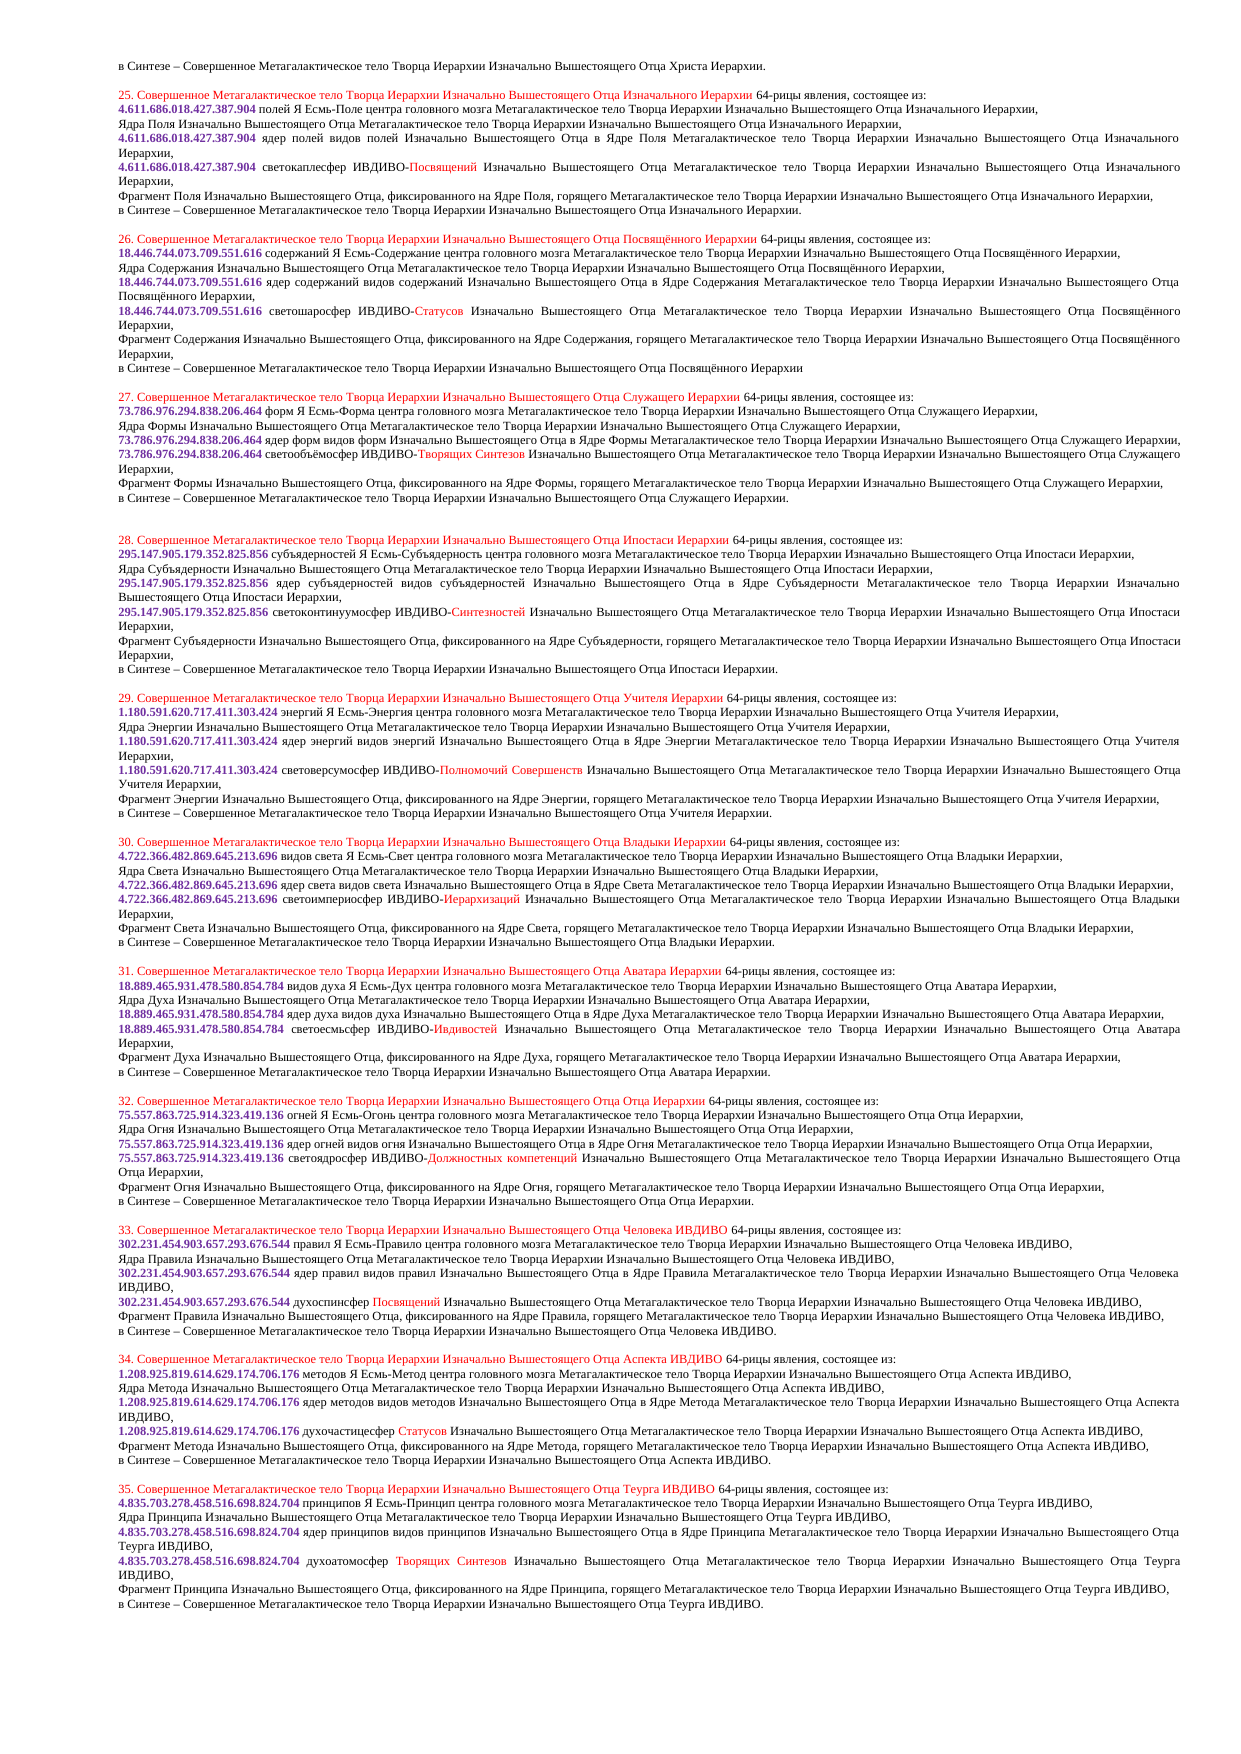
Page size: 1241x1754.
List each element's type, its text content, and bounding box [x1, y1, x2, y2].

text 4.611.686.018.427.387.904 полей Я Есмь-Поле центра головного мозга Метагалактическое тело Творца Иерархии Изначально Вышестоящего Отца Изначального Иерархии, [118, 102, 1181, 117]
text Фрагмент Формы Изначально Вышестоящего Отца, фиксированного на Ядре Формы, горящего Метагалактическое тело Творца Иерархии Изначально Вышестоящего Отца Служащего Иерархии, [118, 476, 1181, 490]
text 1.208.925.819.614.629.174.706.176 духочастицесфер Статусов Изначально Вышестоящего Отца Метагалактическое тело Творца Иерархии Изначально Вышестоящего Отца Аспекта ИВДИВО, [118, 1424, 1181, 1438]
text Ядра Метода Изначально Вышестоящего Отца Метагалактическое тело Творца Иерархии Изначально Вышестоящего Отца Аспекта ИВДИВО, [118, 1381, 1181, 1395]
text 302.231.454.903.657.293.676.544 правил Я Есмь-Правило центра головного мозга Метагалактическое тело Творца Иерархии Изначально Вышестоящего Отца Человека ИВДИВО, [118, 1237, 1181, 1251]
text 302.231.454.903.657.293.676.544 духоспинсфер Посвящений Изначально Вышестоящего Отца Метагалактическое тело Творца Иерархии Изначально Вышестоящего Отца Человека ИВДИВО, [118, 1294, 1181, 1309]
text 75.557.863.725.914.323.419.136 светоядросфер ИВДИВО-Должностных компетенций Изначально Вышестоящего Отца Метагалактическое тело Творца Иерархии Изначально Вышестоящего Отца Отца Иерархии, [118, 1151, 1181, 1179]
text 4.722.366.482.869.645.213.696 ядер света видов света Изначально Вышестоящего Отца в Ядре Света Метагалактическое тело Творца Иерархии Изначально Вышестоящего Отца Владыки Иерархии, [118, 878, 1181, 892]
text Фрагмент Света Изначально Вышестоящего Отца, фиксированного на Ядре Света, горящего Метагалактическое тело Творца Иерархии Изначально Вышестоящего Отца Владыки Иерархии, [118, 921, 1181, 935]
text Фрагмент Содержания Изначально Вышестоящего Отца, фиксированного на Ядре Содержания, горящего Метагалактическое тело Творца Иерархии Изначально Вышестоящего Отца Посвящённого Иерархии, [118, 332, 1181, 361]
text в Синтезе – Совершенное Метагалактическое тело Творца Иерархии Изначально Вышестоящего Отца Владыки Иерархии. [118, 935, 1181, 949]
text 29. Совершенное Метагалактическое тело Творца Иерархии Изначально Вышестоящего Отца Учителя Иерархии 64-рицы явления, состоящее из: [118, 691, 1181, 705]
text 18.889.465.931.478.580.854.784 светоесмьсфер ИВДИВО-Ивдивостей Изначально Вышестоящего Отца Метагалактическое тело Творца Иерархии Изначально Вышестоящего Отца Аватара Иерархии, [118, 1021, 1181, 1050]
text 25. Совершенное Метагалактическое тело Творца Иерархии Изначально Вышестоящего Отца Изначального Иерархии 64-рицы явления, состоящее из: [118, 88, 1181, 102]
text в Синтезе – Совершенное Метагалактическое тело Творца Иерархии Изначально Вышестоящего Отца Учителя Иерархии. [118, 806, 1181, 820]
text Ядра Поля Изначально Вышестоящего Отца Метагалактическое тело Творца Иерархии Изначально Вышестоящего Отца Изначального Иерархии, [118, 117, 1181, 131]
text 34. Совершенное Метагалактическое тело Творца Иерархии Изначально Вышестоящего Отца Аспекта ИВДИВО 64-рицы явления, состоящее из: [118, 1352, 1181, 1366]
text Фрагмент Субъядерности Изначально Вышестоящего Отца, фиксированного на Ядре Субъядерности, горящего Метагалактическое тело Творца Иерархии Изначально Вышестоящего Отца Ипостаси Иерархии, [118, 633, 1181, 662]
text в Синтезе – Совершенное Метагалактическое тело Творца Иерархии Изначально Вышестоящего Отца Ипостаси Иерархии. [118, 662, 1181, 676]
text 4.835.703.278.458.516.698.824.704 духоатомосфер Творящих Синтезов Изначально Вышестоящего Отца Метагалактическое тело Творца Иерархии Изначально Вышестоящего Отца Теурга ИВДИВО, [118, 1553, 1181, 1582]
text Фрагмент Поля Изначально Вышестоящего Отца, фиксированного на Ядре Поля, горящего Метагалактическое тело Творца Иерархии Изначально Вышестоящего Отца Изначального Иерархии, [118, 188, 1181, 203]
text 75.557.863.725.914.323.419.136 ядер огней видов огня Изначально Вышестоящего Отца в Ядре Огня Метагалактическое тело Творца Иерархии Изначально Вышестоящего Отца Отца Иерархии, [118, 1136, 1181, 1151]
text Ядра Содержания Изначально Вышестоящего Отца Метагалактическое тело Творца Иерархии Изначально Вышестоящего Отца Посвящённого Иерархии, [118, 260, 1181, 275]
text 4.722.366.482.869.645.213.696 светоимпериосфер ИВДИВО-Иерархизаций Изначально Вышестоящего Отца Метагалактическое тело Творца Иерархии Изначально Вышестоящего Отца Владыки Иерархии, [118, 892, 1181, 921]
text Ядра Энергии Изначально Вышестоящего Отца Метагалактическое тело Творца Иерархии Изначально Вышестоящего Отца Учителя Иерархии, [118, 719, 1181, 734]
text 35. Совершенное Метагалактическое тело Творца Иерархии Изначально Вышестоящего Отца Теурга ИВДИВО 64-рицы явления, состоящее из: [118, 1481, 1181, 1496]
text 75.557.863.725.914.323.419.136 огней Я Есмь-Огонь центра головного мозга Метагалактическое тело Творца Иерархии Изначально Вышестоящего Отца Отца Иерархии, [118, 1108, 1181, 1122]
text Ядра Формы Изначально Вышестоящего Отца Метагалактическое тело Творца Иерархии Изначально Вышестоящего Отца Служащего Иерархии, [118, 418, 1181, 433]
text Ядра Правила Изначально Вышестоящего Отца Метагалактическое тело Творца Иерархии Изначально Вышестоящего Отца Человека ИВДИВО, [118, 1251, 1181, 1266]
text Фрагмент Правила Изначально Вышестоящего Отца, фиксированного на Ядре Правила, горящего Метагалактическое тело Творца Иерархии Изначально Вышестоящего Отца Человека ИВДИВО, [118, 1309, 1181, 1323]
text 30. Совершенное Метагалактическое тело Творца Иерархии Изначально Вышестоящего Отца Владыки Иерархии 64-рицы явления, состоящее из: [118, 834, 1181, 849]
text Фрагмент Принципа Изначально Вышестоящего Отца, фиксированного на Ядре Принципа, горящего Метагалактическое тело Творца Иерархии Изначально Вышестоящего Отца Теурга ИВДИВО, [118, 1582, 1181, 1596]
text в Синтезе – Совершенное Метагалактическое тело Творца Иерархии Изначально Вышестоящего Отца Христа Иерархии. [118, 59, 1181, 73]
text 33. Совершенное Метагалактическое тело Творца Иерархии Изначально Вышестоящего Отца Человека ИВДИВО 64-рицы явления, состоящее из: [118, 1223, 1181, 1237]
text 18.446.744.073.709.551.616 содержаний Я Есмь-Содержание центра головного мозга Метагалактическое тело Творца Иерархии Изначально Вышестоящего Отца Посвящённого Иерархии, [118, 246, 1181, 260]
text в Синтезе – Совершенное Метагалактическое тело Творца Иерархии Изначально Вышестоящего Отца Посвящённого Иерархии [118, 361, 1181, 375]
text 4.611.686.018.427.387.904 светокаплесфер ИВДИВО-Посвящений Изначально Вышестоящего Отца Метагалактическое тело Творца Иерархии Изначально Вышестоящего Отца Изначального Иерархии, [118, 160, 1181, 188]
text 32. Совершенное Метагалактическое тело Творца Иерархии Изначально Вышестоящего Отца Отца Иерархии 64-рицы явления, состоящее из: [118, 1093, 1181, 1108]
text 1.208.925.819.614.629.174.706.176 методов Я Есмь-Метод центра головного мозга Метагалактическое тело Творца Иерархии Изначально Вышестоящего Отца Аспекта ИВДИВО, [118, 1366, 1181, 1381]
text Ядра Духа Изначально Вышестоящего Отца Метагалактическое тело Творца Иерархии Изначально Вышестоящего Отца Аватара Иерархии, [118, 993, 1181, 1007]
text 18.889.465.931.478.580.854.784 видов духа Я Есмь-Дух центра головного мозга Метагалактическое тело Творца Иерархии Изначально Вышестоящего Отца Аватара Иерархии, [118, 978, 1181, 993]
text Фрагмент Духа Изначально Вышестоящего Отца, фиксированного на Ядре Духа, горящего Метагалактическое тело Творца Иерархии Изначально Вышестоящего Отца Аватара Иерархии, [118, 1050, 1181, 1064]
text в Синтезе – Совершенное Метагалактическое тело Творца Иерархии Изначально Вышестоящего Отца Теурга ИВДИВО. [118, 1596, 1181, 1611]
text Ядра Субъядерности Изначально Вышестоящего Отца Метагалактическое тело Творца Иерархии Изначально Вышестоящего Отца Ипостаси Иерархии, [118, 561, 1181, 576]
text в Синтезе – Совершенное Метагалактическое тело Творца Иерархии Изначально Вышестоящего Отца Аватара Иерархии. [118, 1064, 1181, 1079]
text в Синтезе – Совершенное Метагалактическое тело Творца Иерархии Изначально Вышестоящего Отца Отца Иерархии. [118, 1194, 1181, 1208]
text 4.835.703.278.458.516.698.824.704 ядер принципов видов принципов Изначально Вышестоящего Отца в Ядре Принципа Метагалактическое тело Творца Иерархии Изначально Вышестоящего Отца Теурга ИВДИВО, [118, 1524, 1181, 1553]
text 18.446.744.073.709.551.616 светошаросфер ИВДИВО-Статусов Изначально Вышестоящего Отца Метагалактическое тело Творца Иерархии Изначально Вышестоящего Отца Посвящённого Иерархии, [118, 303, 1181, 332]
text Фрагмент Огня Изначально Вышестоящего Отца, фиксированного на Ядре Огня, горящего Метагалактическое тело Творца Иерархии Изначально Вышестоящего Отца Отца Иерархии, [118, 1179, 1181, 1194]
text в Синтезе – Совершенное Метагалактическое тело Творца Иерархии Изначально Вышестоящего Отца Человека ИВДИВО. [118, 1323, 1181, 1338]
text 26. Совершенное Метагалактическое тело Творца Иерархии Изначально Вышестоящего Отца Посвящённого Иерархии 64-рицы явления, состоящее из: [118, 232, 1181, 246]
text 1.180.591.620.717.411.303.424 световерсумосфер ИВДИВО-Полномочий Совершенств Изначально Вышестоящего Отца Метагалактическое тело Творца Иерархии Изначально Вышестоящего Отца Учителя Иерархии, [118, 763, 1181, 791]
text 295.147.905.179.352.825.856 светоконтинуумосфер ИВДИВО-Синтезностей Изначально Вышестоящего Отца Метагалактическое тело Творца Иерархии Изначально Вышестоящего Отца Ипостаси Иерархии, [118, 604, 1181, 633]
text Ядра Принципа Изначально Вышестоящего Отца Метагалактическое тело Творца Иерархии Изначально Вышестоящего Отца Теурга ИВДИВО, [118, 1510, 1181, 1524]
text Ядра Света Изначально Вышестоящего Отца Метагалактическое тело Творца Иерархии Изначально Вышестоящего Отца Владыки Иерархии, [118, 863, 1181, 878]
text 4.611.686.018.427.387.904 ядер полей видов полей Изначально Вышестоящего Отца в Ядре Поля Метагалактическое тело Творца Иерархии Изначально Вышестоящего Отца Изначального Иерархии, [118, 131, 1181, 160]
text 18.889.465.931.478.580.854.784 ядер духа видов духа Изначально Вышестоящего Отца в Ядре Духа Метагалактическое тело Творца Иерархии Изначально Вышестоящего Отца Аватара Иерархии, [118, 1007, 1181, 1021]
text 4.835.703.278.458.516.698.824.704 принципов Я Есмь-Принцип центра головного мозга Метагалактическое тело Творца Иерархии Изначально Вышестоящего Отца Теурга ИВДИВО, [118, 1496, 1181, 1510]
text Фрагмент Энергии Изначально Вышестоящего Отца, фиксированного на Ядре Энергии, горящего Метагалактическое тело Творца Иерархии Изначально Вышестоящего Отца Учителя Иерархии, [118, 791, 1181, 806]
text 1.208.925.819.614.629.174.706.176 ядер методов видов методов Изначально Вышестоящего Отца в Ядре Метода Метагалактическое тело Творца Иерархии Изначально Вышестоящего Отца Аспекта ИВДИВО, [118, 1395, 1181, 1424]
text 1.180.591.620.717.411.303.424 ядер энергий видов энергий Изначально Вышестоящего Отца в Ядре Энергии Метагалактическое тело Творца Иерархии Изначально Вышестоящего Отца Учителя Иерархии, [118, 734, 1181, 763]
text 1.180.591.620.717.411.303.424 энергий Я Есмь-Энергия центра головного мозга Метагалактическое тело Творца Иерархии Изначально Вышестоящего Отца Учителя Иерархии, [118, 705, 1181, 719]
text 73.786.976.294.838.206.464 форм Я Есмь-Форма центра головного мозга Метагалактическое тело Творца Иерархии Изначально Вышестоящего Отца Служащего Иерархии, [118, 404, 1181, 418]
text 302.231.454.903.657.293.676.544 ядер правил видов правил Изначально Вышестоящего Отца в Ядре Правила Метагалактическое тело Творца Иерархии Изначально Вышестоящего Отца Человека ИВДИВО, [118, 1266, 1181, 1294]
text в Синтезе – Совершенное Метагалактическое тело Творца Иерархии Изначально Вышестоящего Отца Изначального Иерархии. [118, 203, 1181, 217]
text Фрагмент Метода Изначально Вышестоящего Отца, фиксированного на Ядре Метода, горящего Метагалактическое тело Творца Иерархии Изначально Вышестоящего Отца Аспекта ИВДИВО, [118, 1438, 1181, 1453]
text 73.786.976.294.838.206.464 ядер форм видов форм Изначально Вышестоящего Отца в Ядре Формы Метагалактическое тело Творца Иерархии Изначально Вышестоящего Отца Служащего Иерархии, [118, 433, 1181, 447]
text 73.786.976.294.838.206.464 светообъёмосфер ИВДИВО-Творящих Синтезов Изначально Вышестоящего Отца Метагалактическое тело Творца Иерархии Изначально Вышестоящего Отца Служащего Иерархии, [118, 447, 1181, 476]
text 295.147.905.179.352.825.856 ядер субъядерностей видов субъядерностей Изначально Вышестоящего Отца в Ядре Субъядерности Метагалактическое тело Творца Иерархии Изначально Вышестоящего Отца Ипостаси Иерархии, [118, 576, 1181, 604]
text 28. Совершенное Метагалактическое тело Творца Иерархии Изначально Вышестоящего Отца Ипостаси Иерархии 64-рицы явления, состоящее из: [118, 533, 1181, 547]
text 4.722.366.482.869.645.213.696 видов света Я Есмь-Свет центра головного мозга Метагалактическое тело Творца Иерархии Изначально Вышестоящего Отца Владыки Иерархии, [118, 849, 1181, 863]
text в Синтезе – Совершенное Метагалактическое тело Творца Иерархии Изначально Вышестоящего Отца Аспекта ИВДИВО. [118, 1453, 1181, 1467]
text 18.446.744.073.709.551.616 ядер содержаний видов содержаний Изначально Вышестоящего Отца в Ядре Содержания Метагалактическое тело Творца Иерархии Изначально Вышестоящего Отца Посвящённого Иерархии, [118, 275, 1181, 303]
text 31. Совершенное Метагалактическое тело Творца Иерархии Изначально Вышестоящего Отца Аватара Иерархии 64-рицы явления, состоящее из: [118, 964, 1181, 978]
text 27. Совершенное Метагалактическое тело Творца Иерархии Изначально Вышестоящего Отца Служащего Иерархии 64-рицы явления, состоящее из: [118, 390, 1181, 404]
text в Синтезе – Совершенное Метагалактическое тело Творца Иерархии Изначально Вышестоящего Отца Служащего Иерархии. [118, 490, 1181, 505]
text Ядра Огня Изначально Вышестоящего Отца Метагалактическое тело Творца Иерархии Изначально Вышестоящего Отца Отца Иерархии, [118, 1122, 1181, 1136]
text 295.147.905.179.352.825.856 субъядерностей Я Есмь-Субъядерность центра головного мозга Метагалактическое тело Творца Иерархии Изначально Вышестоящего Отца Ипостаси Иерархии, [118, 547, 1181, 561]
